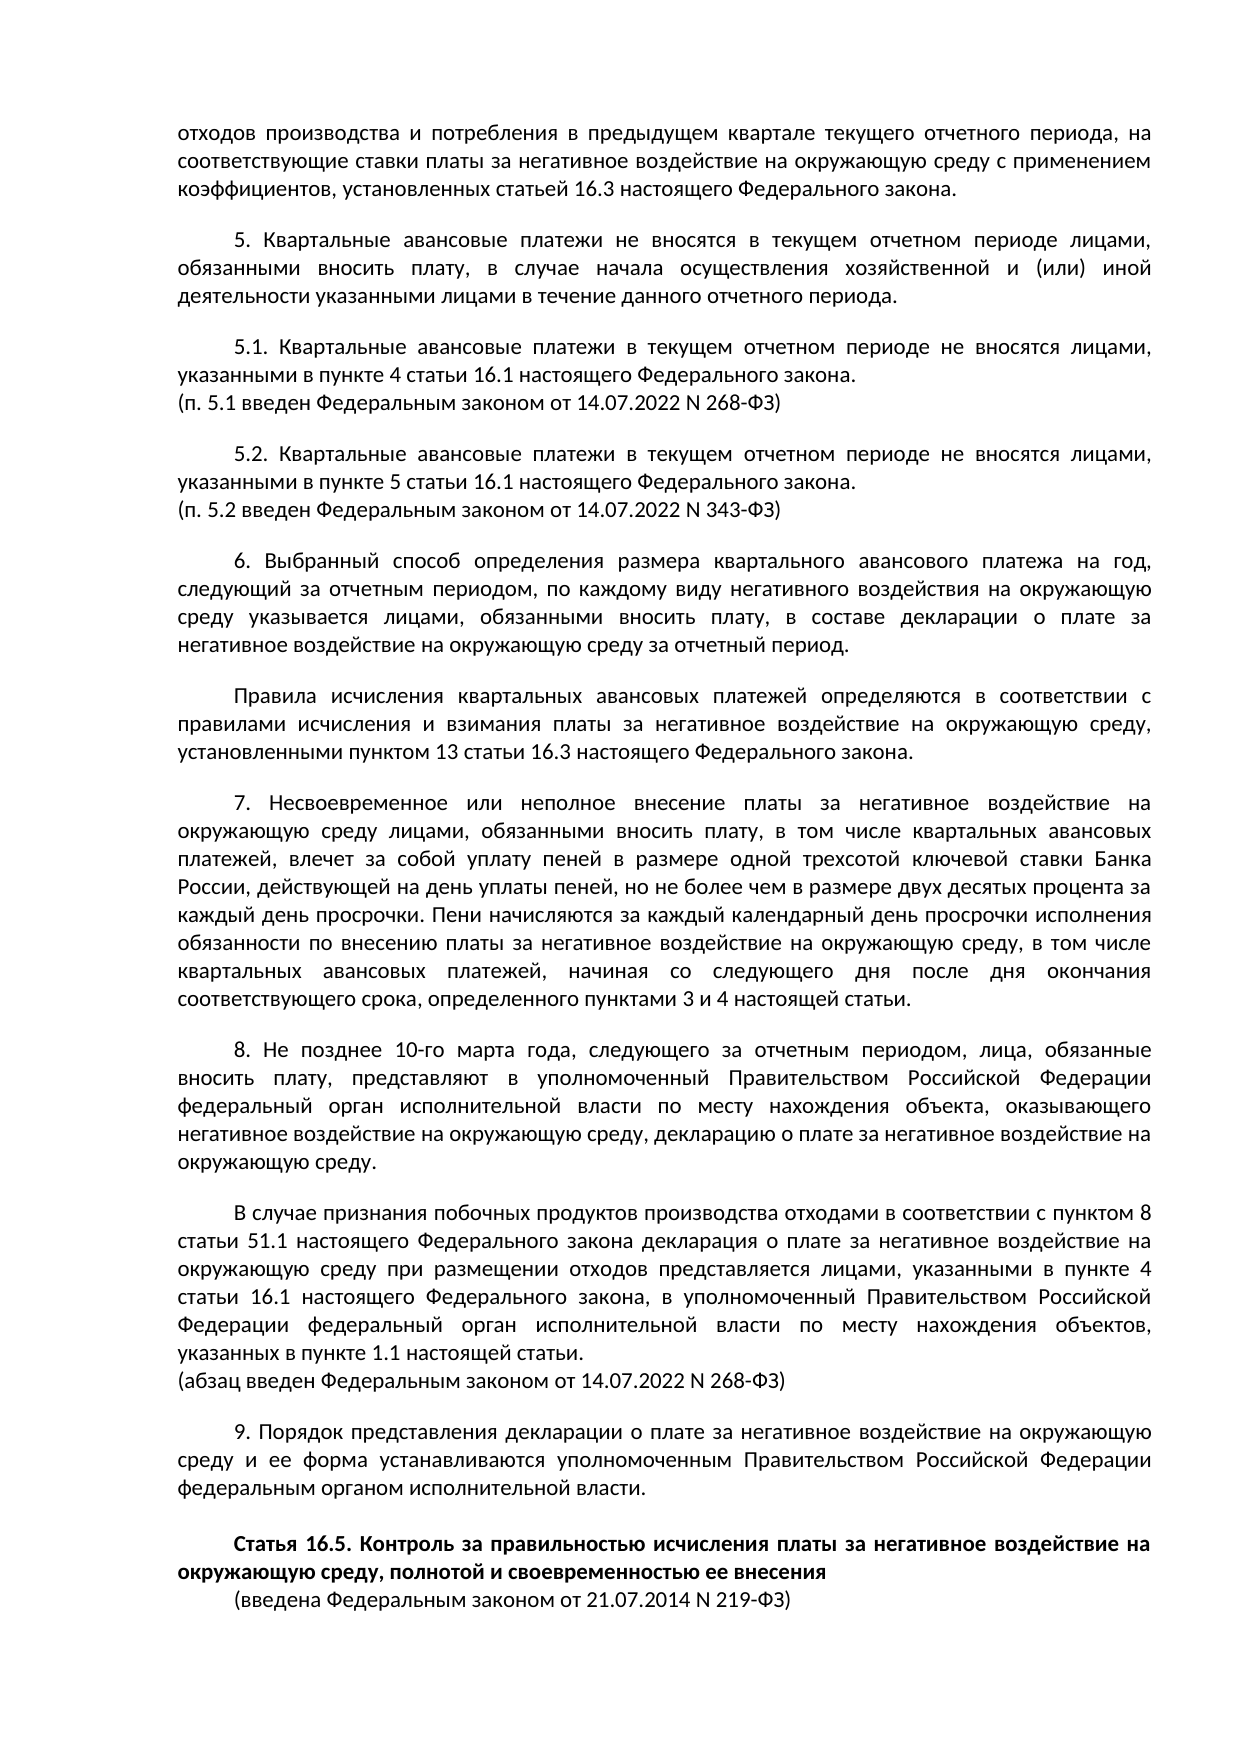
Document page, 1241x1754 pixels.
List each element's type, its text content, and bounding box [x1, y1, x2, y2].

text 6. Выбранный способ определения размера квартального авансового платежа на год, следующий за отчетным периодом, по каждому виду негативного воздействия на окружающую среду указывается лицами, обязанными вносить плату, в составе декларации о плате за негативное воздействие на окружающую среду за отчетный период. [177, 546, 1152, 658]
text 9. Порядок представления декларации о плате за негативное воздействие на окружающую среду и ее форма устанавливаются уполномоченным Правительством Российской Федерации федеральным органом исполнительной власти. [177, 1417, 1152, 1501]
text (п. 5.2 введен Федеральным законом от 14.07.2022 N 343-ФЗ) [177, 495, 1152, 523]
text Правила исчисления квартальных авансовых платежей определяются в соответствии с правилами исчисления и взимания платы за негативное воздействие на окружающую среду, установленными пунктом 13 статьи 16.3 настоящего Федерального закона. [177, 681, 1152, 765]
text (абзац введен Федеральным законом от 14.07.2022 N 268-ФЗ) [177, 1366, 1152, 1394]
text 5.1. Квартальные авансовые платежи в текущем отчетном периоде не вносятся лицами, указанными в пункте 4 статьи 16.1 настоящего Федерального закона. [177, 332, 1152, 388]
text (введена Федеральным законом от 21.07.2014 N 219-ФЗ) [177, 1585, 1152, 1613]
text (п. 5.1 введен Федеральным законом от 14.07.2022 N 268-ФЗ) [177, 388, 1152, 416]
text 5.2. Квартальные авансовые платежи в текущем отчетном периоде не вносятся лицами, указанными в пункте 5 статьи 16.1 настоящего Федерального закона. [177, 439, 1152, 495]
text 8. Не позднее 10-го марта года, следующего за отчетным периодом, лица, обязанные вносить плату, представляют в уполномоченный Правительством Российской Федерации федеральный орган исполнительной власти по месту нахождения объекта, оказывающего негативное воздействие на окружающую среду, декларацию о плате за негативное воздействие на окружающую среду. [177, 1035, 1152, 1175]
text 5. Квартальные авансовые платежи не вносятся в текущем отчетном периоде лицами, обязанными вносить плату, в случае начала осуществления хозяйственной и (или) иной деятельности указанными лицами в течение данного отчетного периода. [177, 225, 1152, 309]
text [177, 118, 1152, 202]
text В случае признания побочных продуктов производства отходами в соответствии с пунктом 8 статьи 51.1 настоящего Федерального закона декларация о плате за негативное воздействие на окружающую среду при размещении отходов представляется лицами, указанными в пункте 4 статьи 16.1 настоящего Федерального закона, в уполномоченный Правительством Российской Федерации федеральный орган исполнительной власти по месту нахождения объектов, указанных в пункте 1.1 настоящей статьи. [177, 1198, 1152, 1366]
text 7. Несвоевременное или неполное внесение платы за негативное воздействие на окружающую среду лицами, обязанными вносить плату, в том числе квартальных авансовых платежей, влечет за собой уплату пеней в размере одной трехсотой ключевой ставки Банка России, действующей на день уплаты пеней, но не более чем в размере двух десятых процента за каждый день просрочки. Пени начисляются за каждый календарный день просрочки исполнения обязанности по внесению платы за негативное воздействие на окружающую среду, в том числе квартальных авансовых платежей, начиная со следующего дня после дня окончания соответствующего срока, определенного пунктами 3 и 4 настоящей статьи. [177, 788, 1152, 1012]
title Статья 16.5. Контроль за правильностью исчисления платы за негативное воздействие на окружающую среду, полнотой и своевременностью ее внесения [177, 1529, 1152, 1585]
